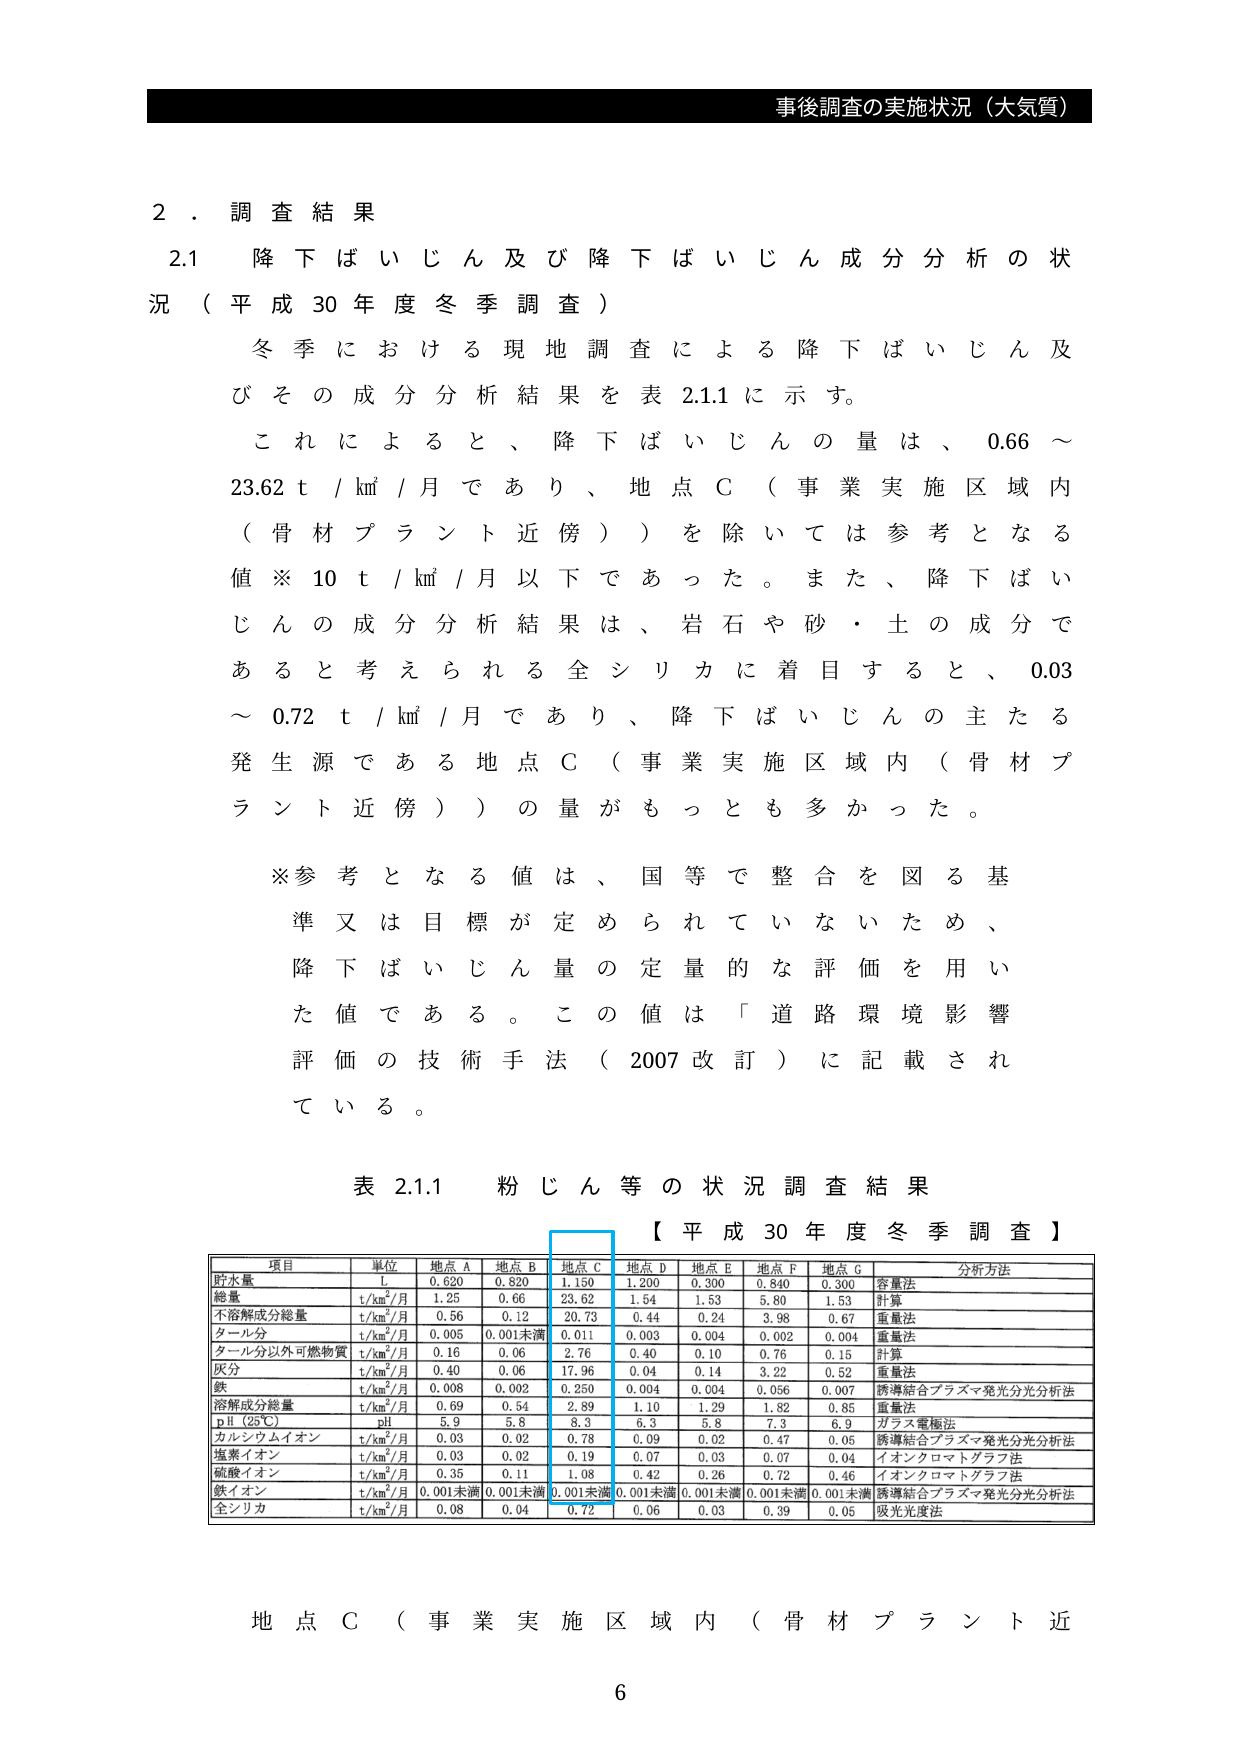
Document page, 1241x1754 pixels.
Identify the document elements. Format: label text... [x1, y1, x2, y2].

text 【平成30年度冬季調査】 [203, 1208, 1092, 1253]
text 表2.1.1 粉じん等の状況調査結果 [203, 1162, 1092, 1208]
text 冬季における現地調査による降下ばいじん及びその成分分析結果を表2.1.1に示す。 [217, 325, 1092, 417]
text 2.1 降下ばいじん及び降下ばいじん成分分析の状況（平成30年度冬季調査） [148, 234, 1092, 325]
text ※参考となる値は、国等で整合を図る基準又は目標が定められていないため、降下ばいじん量の定量的な評価を用いた値である。この値は「道路環境影響評価の技術手法（2007改訂）に記載されている。 [266, 852, 1030, 1127]
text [217, 1597, 1092, 1643]
text ２．調査結果 [148, 188, 1092, 234]
text これによると、降下ばいじんの量は、0.66～23.62ｔ/㎢/月であり、地点Ｃ（事業実施区域内（骨材プラント近傍））を除いては参考となる値※10ｔ/㎢/月以下であった。また、降下ばいじんの成分分析結果は、岩石や砂・土の成分であると考えられる全シリカに着目すると、0.03～0.72ｔ/㎢/月であり、降下ばいじんの主たる発生源である地点Ｃ（事業実施区域内（骨材プラント近傍））の量がもっとも多かった。 [217, 417, 1092, 829]
